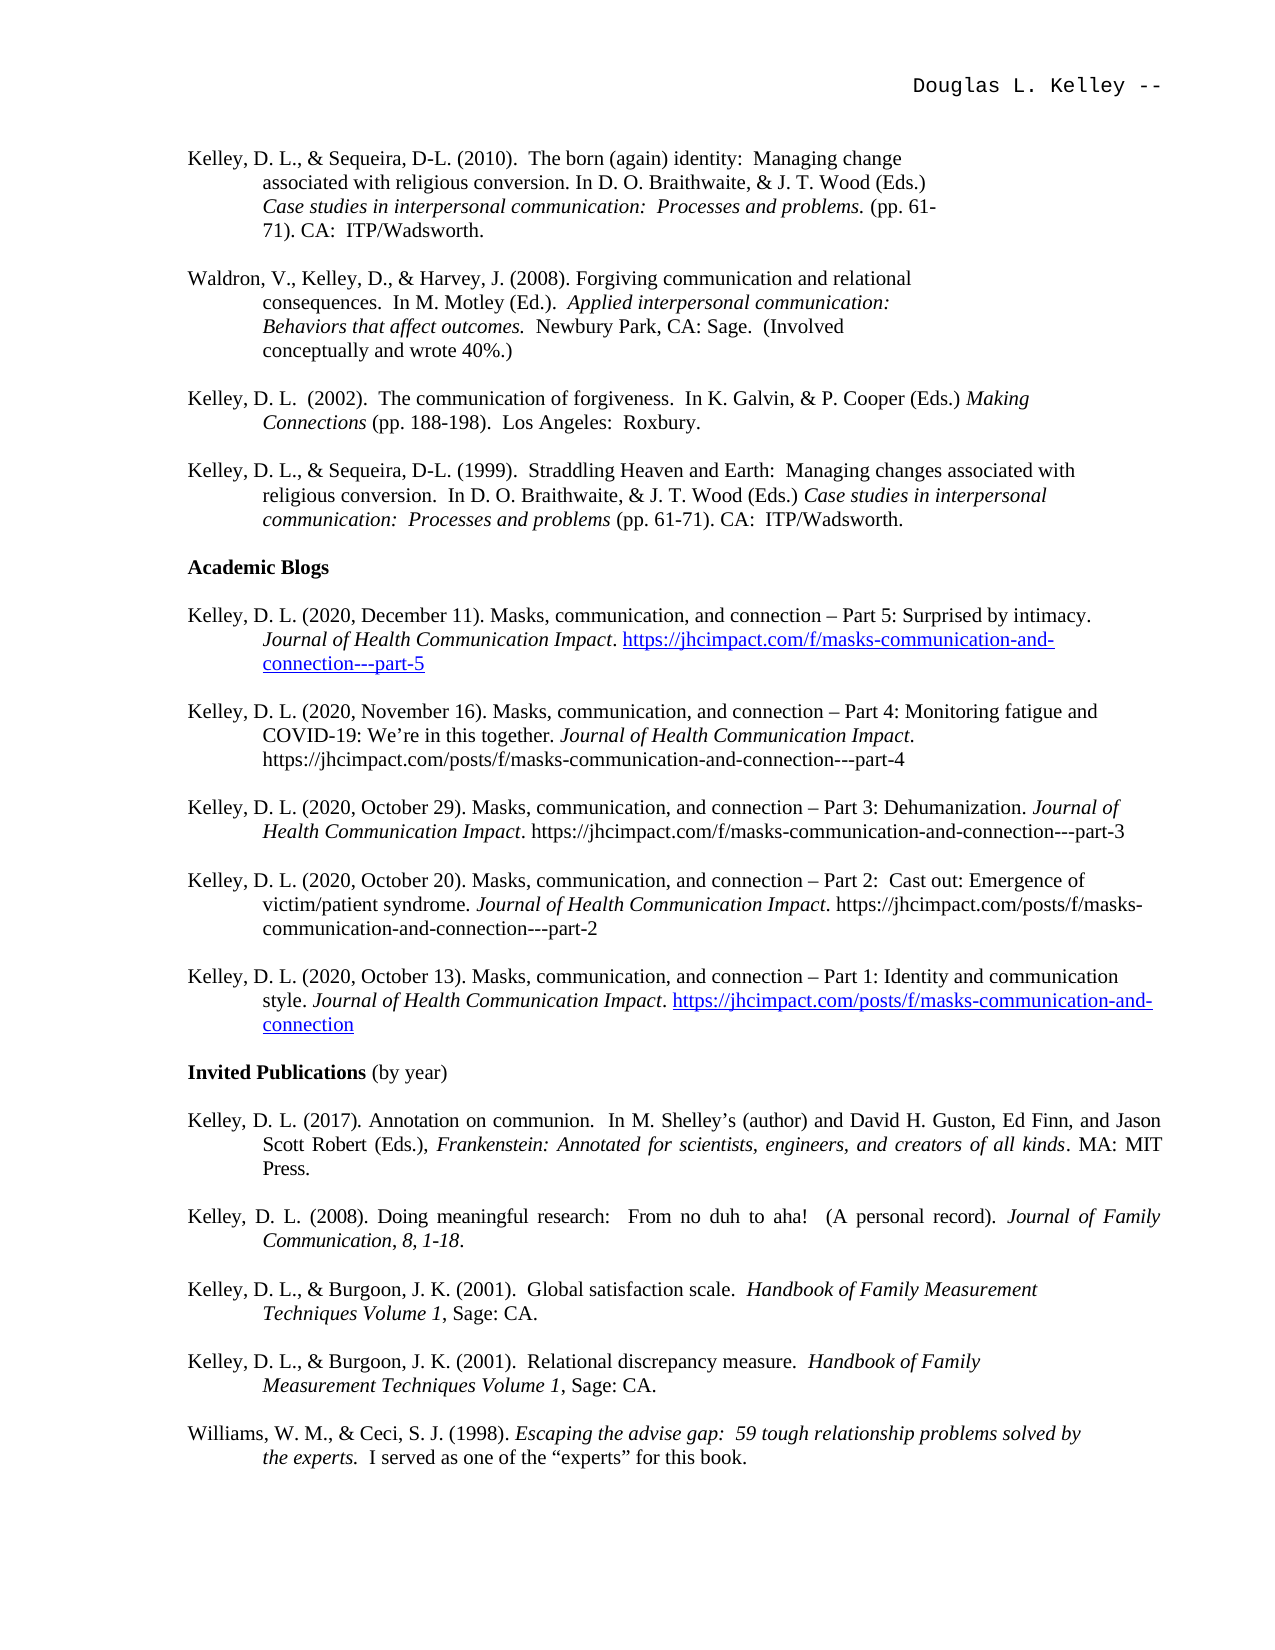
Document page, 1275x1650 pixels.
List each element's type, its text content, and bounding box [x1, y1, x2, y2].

text Kelley, D. L. (2020, December 11). Masks, communication, and connection – Part 5: Surprised by intimacy. Journal of Health Communication Impact. https://jhcimpact.com/f/masks-communication-and-connection---part-5 [187, 603, 1162, 675]
text Kelley, D. L. (2017). Annotation on communion. In M. Shelley’s (author) and David H. Guston, Ed Finn, and Jason Scott Robert (Eds.), Frankenstein: Annotated for scientists, engineers, and creators of all kinds. MA: MIT Press. [187, 1108, 1162, 1180]
text Kelley, D. L. (2020, October 29). Masks, communication, and connection – Part 3: Dehumanization. Journal of Health Communication Impact. https://jhcimpact.com/f/masks-communication-and-connection---part-3 [187, 795, 1162, 843]
text Kelley, D. L. (2002). The communication of forgiveness. In K. Galvin, & P. Cooper (Eds.) Making Connections (pp. 188-198). Los Angeles: Roxbury. [187, 386, 1087, 434]
text Invited Publications (by year) [187, 1060, 1087, 1084]
text Kelley, D. L. (2020, November 16). Masks, communication, and connection – Part 4: Monitoring fatigue and COVID-19: We’re in this together. Journal of Health Communication Impact. https://jhcimpact.com/posts/f/masks-communication-and-connection---part-4 [187, 699, 1162, 771]
text Kelley, D. L., & Sequeira, D-L. (2010). The born (again) identity: Managing change associated with religious conversion. In D. O. Braithwaite, & J. T. Wood (Eds.) Case studies in interpersonal communication: Processes and problems. (pp. 61-71). CA: ITP/Wadsworth. [187, 146, 937, 242]
text Kelley, D. L., & Burgoon, J. K. (2001). Relational discrepancy measure. Handbook of Family Measurement Techniques Volume 1, Sage: CA. [187, 1349, 1087, 1397]
text Kelley, D. L. (2008). Doing meaningful research: From no duh to aha! (A personal record). Journal of Family Communication, 8, 1-18. [187, 1204, 1162, 1252]
text Kelley, D. L., & Sequeira, D-L. (1999). Straddling Heaven and Earth: Managing changes associated with religious conversion. In D. O. Braithwaite, & J. T. Wood (Eds.) Case studies in interpersonal communication: Processes and problems (pp. 61-71). CA: ITP/Wadsworth. [187, 458, 1087, 531]
text Kelley, D. L. (2020, October 13). Masks, communication, and connection – Part 1: Identity and communication style. Journal of Health Communication Impact. https://jhcimpact.com/posts/f/masks-communication-and-connection [187, 964, 1162, 1036]
text Kelley, D. L. (2020, October 20). Masks, communication, and connection – Part 2: Cast out: Emergence of victim/patient syndrome. Journal of Health Communication Impact. https://jhcimpact.com/posts/f/masks-communication-and-connection---part-2 [187, 867, 1162, 940]
text Waldron, V., Kelley, D., & Harvey, J. (2008). Forgiving communication and relational consequences. In M. Motley (Ed.). Applied interpersonal communication: Behaviors that affect outcomes. Newbury Park, CA: Sage. (Involved conceptually and wrote 40%.) [187, 266, 937, 362]
text Williams, W. M., & Ceci, S. J. (1998). Escaping the advise gap: 59 tough relationship problems solved by the experts. I served as one of the “experts” for this book. [187, 1421, 1087, 1469]
text Academic Blogs [187, 555, 1162, 579]
text Kelley, D. L., & Burgoon, J. K. (2001). Global satisfaction scale. Handbook of Family Measurement Techniques Volume 1, Sage: CA. [187, 1277, 1087, 1325]
